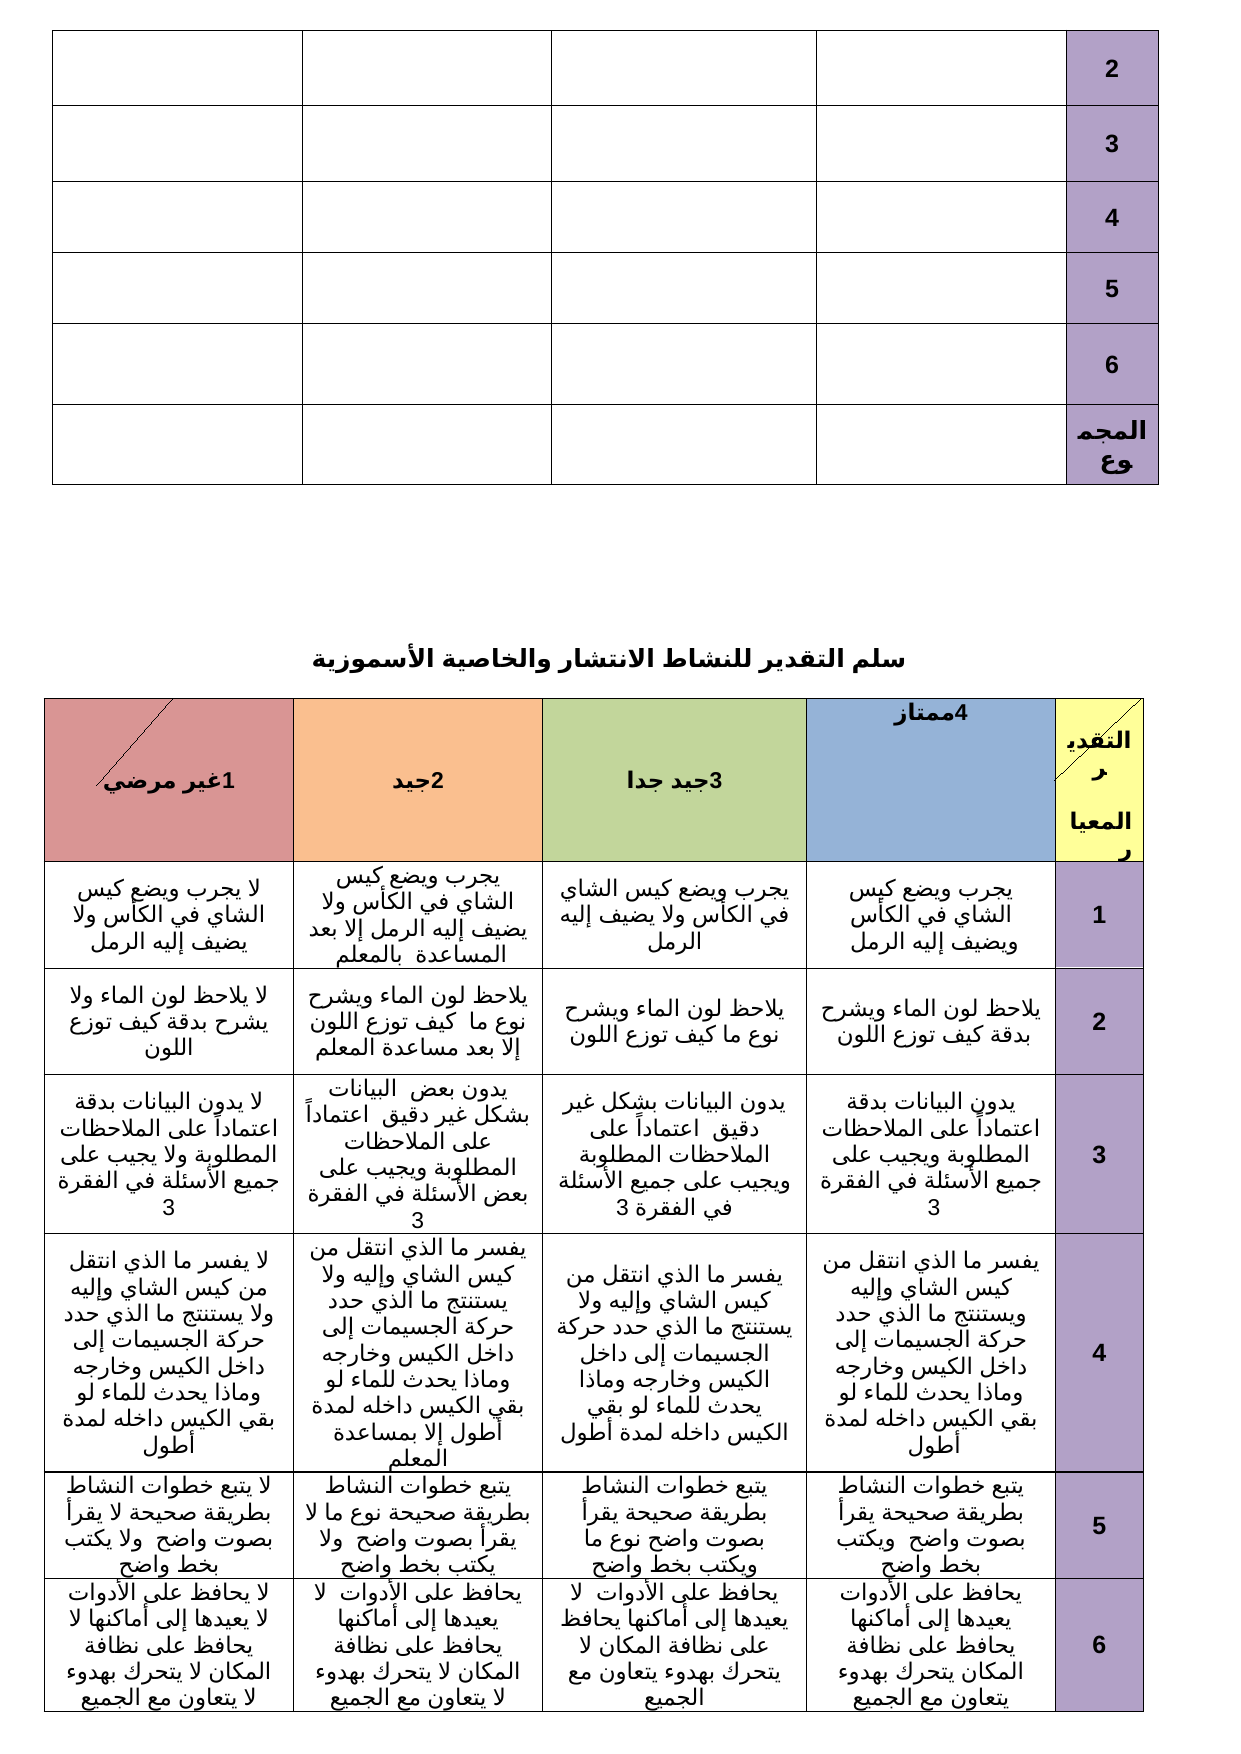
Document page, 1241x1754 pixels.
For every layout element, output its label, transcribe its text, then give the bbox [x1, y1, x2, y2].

table_cell [303, 253, 551, 323]
table_cell [552, 324, 816, 404]
table_cell [53, 405, 302, 484]
table_cell [53, 253, 302, 323]
table_cell [817, 182, 1066, 252]
table_cell 6 [1067, 324, 1158, 404]
table_cell 4 [1056, 1234, 1143, 1471]
table_cell 2 [1056, 969, 1143, 1074]
table_cell يفسر ما الذي انتقل من كيس الشاي وإليه ولا يستنتج ما الذي حدد حركة الجسيمات إلى داخل الكيس وخارجه وماذا يحدث للماء لو بقي الكيس داخله لمدة أطول [543, 1234, 806, 1471]
text سلم التقدير للنشاط الانتشار والخاصية الأسموزية [133, 644, 1078, 673]
table_cell يدون بعض البيانات بشكل غير دقيق اعتماداً على الملاحظات المطلوبة ويجيب على بعض الأسئلة في الفقرة 3 [294, 1075, 542, 1233]
table_cell 5 [1056, 1473, 1143, 1578]
table_cell المجموع [1067, 405, 1158, 484]
table_cell [817, 106, 1066, 181]
table_header 1غير مرضي [45, 699, 293, 861]
table_cell يجرب ويضع كيس الشاي في الكأس ويضيف إليه الرمل [807, 862, 1055, 967]
table_cell [552, 31, 816, 105]
table_cell [303, 106, 551, 181]
table_cell [817, 31, 1066, 105]
table_cell [817, 324, 1066, 404]
table_cell [53, 31, 302, 105]
table_cell 3 [1067, 106, 1158, 181]
table_cell يتبع خطوات النشاط بطريقة صحيحة نوع ما لا يقرأ بصوت واضح ولا يكتب بخط واضح [294, 1473, 542, 1578]
table_cell يدون البيانات بشكل غير دقيق اعتماداً على الملاحظات المطلوبة ويجيب على جميع الأسئلة في الفقرة 3 [543, 1075, 806, 1233]
table_header التقدير المعيار [1056, 699, 1143, 861]
table_cell لا يلاحظ لون الماء ولا يشرح بدقة كيف توزع اللون [45, 969, 293, 1074]
table_cell يجرب ويضع كيس الشاي في الكأس ولا يضيف إليه الرمل إلا بعد المساعدة بالمعلم [294, 862, 542, 967]
table_cell لا يفسر ما الذي انتقل من كيس الشاي وإليه ولا يستنتج ما الذي حدد حركة الجسيمات إلى داخل الكيس وخارجه وماذا يحدث للماء لو بقي الكيس داخله لمدة أطول [45, 1234, 293, 1471]
table_cell [552, 106, 816, 181]
table_cell يحافظ على الأدوات لا يعيدها إلى أماكنها يحافظ على نظافة المكان لا يتحرك بهدوء يتعاون مع الجميع [543, 1579, 806, 1711]
table_cell 3 [1056, 1075, 1143, 1233]
table_cell لا يجرب ويضع كيس الشاي في الكأس ولا يضيف إليه الرمل [45, 862, 293, 967]
table_header 2جيد [294, 699, 542, 861]
table_cell يتبع خطوات النشاط بطريقة صحيحة يقرأ بصوت واضح ويكتب بخط واضح [807, 1473, 1055, 1578]
table_cell [53, 106, 302, 181]
table_cell [817, 405, 1066, 484]
table_cell لا يتبع خطوات النشاط بطريقة صحيحة لا يقرأ بصوت واضح ولا يكتب بخط واضح [45, 1473, 293, 1578]
table_cell [53, 324, 302, 404]
table_cell لا يدون البيانات بدقة اعتماداً على الملاحظات المطلوبة ولا يجيب على جميع الأسئلة في الفقرة 3 [45, 1075, 293, 1233]
table_cell 5 [1067, 253, 1158, 323]
table_cell يحافظ على الأدوات لا يعيدها إلى أماكنها يحافظ على نظافة المكان لا يتحرك بهدوء لا يتعاون مع الجميع [294, 1579, 542, 1711]
table_cell يجرب ويضع كيس الشاي في الكأس ولا يضيف إليه الرمل [543, 862, 806, 967]
table_cell يفسر ما الذي انتقل من كيس الشاي وإليه ولا يستنتج ما الذي حدد حركة الجسيمات إلى داخل الكيس وخارجه وماذا يحدث للماء لو بقي الكيس داخله لمدة أطول إلا بمساعدة المعلم [294, 1234, 542, 1471]
table_header 3جيد جدا [543, 699, 806, 861]
table_cell [303, 31, 551, 105]
table_cell [303, 324, 551, 404]
table_cell يحافظ على الأدوات يعيدها إلى أماكنها يحافظ على نظافة المكان يتحرك بهدوء يتعاون مع الجميع [807, 1579, 1055, 1711]
table_cell [53, 182, 302, 252]
table_cell يفسر ما الذي انتقل من كيس الشاي وإليه ويستنتج ما الذي حدد حركة الجسيمات إلى داخل الكيس وخارجه وماذا يحدث للماء لو بقي الكيس داخله لمدة أطول [807, 1234, 1055, 1471]
table_cell يدون البيانات بدقة اعتماداً على الملاحظات المطلوبة ويجيب على جميع الأسئلة في الفقرة 3 [807, 1075, 1055, 1233]
table_cell يتبع خطوات النشاط بطريقة صحيحة يقرأ بصوت واضح نوع ما ويكتب بخط واضح [543, 1473, 806, 1578]
table_cell يلاحظ لون الماء ويشرح بدقة كيف توزع اللون [807, 969, 1055, 1074]
table_cell [552, 182, 816, 252]
table_header 4ممتاز [807, 699, 1055, 861]
table_cell يلاحظ لون الماء ويشرح نوع ما كيف توزع اللون إلا بعد مساعدة المعلم [294, 969, 542, 1074]
table_cell لا يحافظ على الأدوات لا يعيدها إلى أماكنها لا يحافظ على نظافة المكان لا يتحرك بهدوء لا يتعاون مع الجميع [45, 1579, 293, 1711]
table_cell 6 [1056, 1579, 1143, 1711]
table_cell [552, 253, 816, 323]
table_cell [303, 405, 551, 484]
table_cell يلاحظ لون الماء ويشرح نوع ما كيف توزع اللون [543, 969, 806, 1074]
table_cell 4 [1067, 182, 1158, 252]
table_cell [817, 253, 1066, 323]
table_cell [303, 182, 551, 252]
table_cell 2 [1067, 31, 1158, 105]
table_cell 1 [1056, 862, 1143, 967]
table_cell [552, 405, 816, 484]
